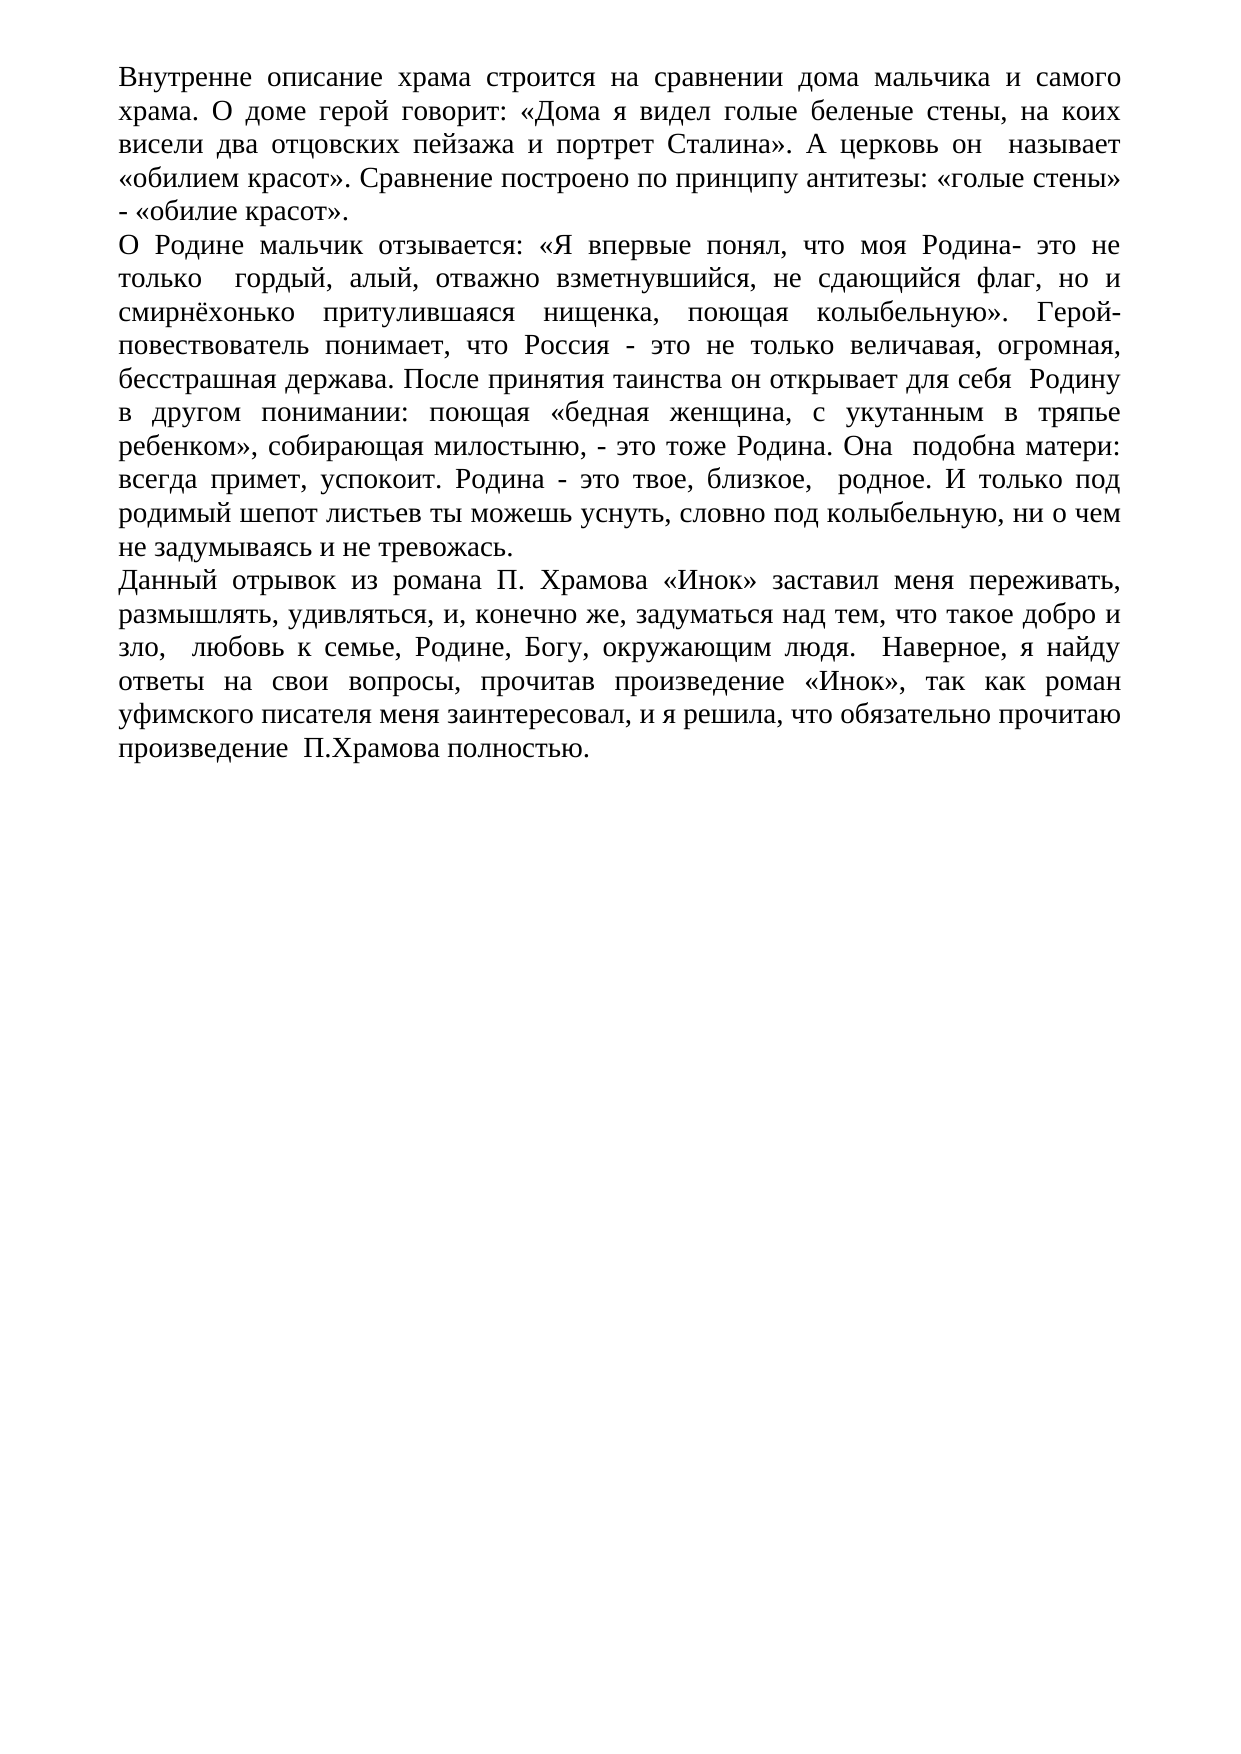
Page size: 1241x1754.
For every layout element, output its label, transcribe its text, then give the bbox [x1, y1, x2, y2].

text О Родине мальчик отзывается: «Я впервые понял, что моя Родина- это не только гордый, алый, отважно взметнувшийся, не сдающийся флаг, но и смирнёхонько притулившаяся нищенка, поющая колыбельную». Герой-повествователь понимает, что Россия - это не только величавая, огромная, бесстрашная держава. После принятия таинства он открывает для себя Родину в другом понимании: поющая «бедная женщина, с укутанным в тряпье ребенком», собирающая милостыню, - это тоже Родина. Она подобна матери: всегда примет, успокоит. Родина - это твое, близкое, родное. И только под родимый шепот листьев ты можешь уснуть, словно под колыбельную, ни о чем не задумываясь и не тревожась. [118, 227, 1122, 562]
text Данный отрывок из романа П. Храмова «Инок» заставил меня переживать, размышлять, удивляться, и, конечно же, задуматься над тем, что такое добро и зло, любовь к семье, Родине, Богу, окружающим людя. Наверное, я найду ответы на свои вопросы, прочитав произведение «Инок», так как роман уфимского писателя меня заинтересовал, и я решила, что обязательно прочитаю произведение П.Храмова полностью. [118, 562, 1122, 763]
text Внутренне описание храма строится на сравнении дома мальчика и самого храма. О доме герой говорит: «Дома я видел голые беленые стены, на коих висели два отцовских пейзажа и портрет Сталина». А церковь он называет «обилием красот». Сравнение построено по принципу антитезы: «голые стены» - «обилие красот». [118, 59, 1122, 227]
